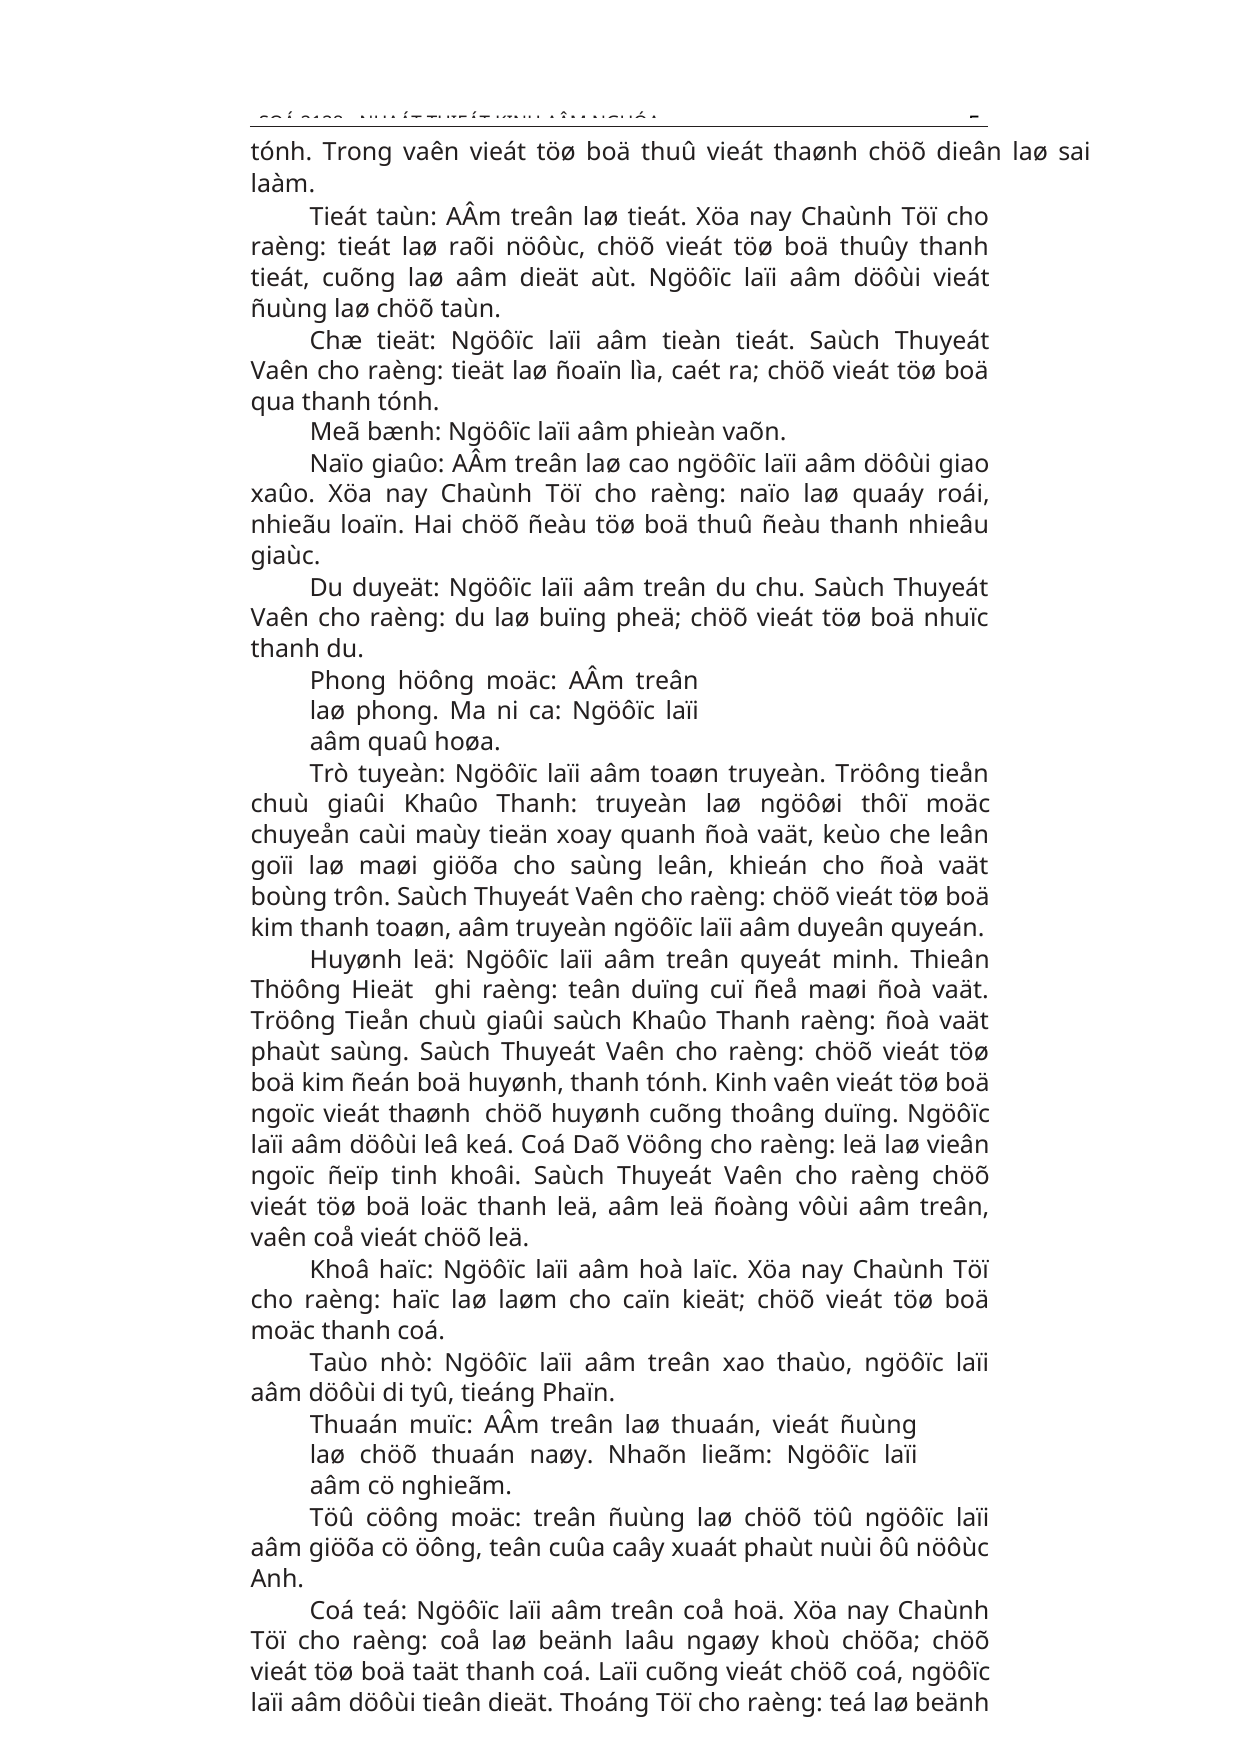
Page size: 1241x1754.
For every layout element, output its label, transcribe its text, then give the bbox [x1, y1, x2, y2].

text Phong höông moäc: AÂm treân laø phong. Ma ni ca: Ngöôïc laïi aâm quaû hoøa. [309, 664, 699, 757]
text Trò tuyeàn: Ngöôïc laïi aâm toaøn truyeàn. Tröông tieån chuù giaûi Khaûo Thanh: truyeàn laø ngöôøi thôï moäc chuyeån caùi maùy tieän xoay quanh ñoà vaät, keùo che leân goïi laø maøi giöõa cho saùng leân, khieán cho ñoà vaät boùng trôn. Saùch Thuyeát Vaên cho raèng: chöõ vieát töø boä kim thanh toaøn, aâm truyeàn ngöôïc laïi aâm duyeân quyeán. [250, 757, 990, 943]
text Chæ tieät: Ngöôïc laïi aâm tieàn tieát. Saùch Thuyeát Vaên cho raèng: tieät laø ñoaïn lìa, caét ra; chöõ vieát töø boä qua thanh tónh. [250, 324, 990, 418]
text tónh. Trong vaên vieát töø boä thuû vieát thaønh chöõ dieân laø sai laàm. [250, 134, 1092, 199]
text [250, 1595, 990, 1719]
text Du duyeät: Ngöôïc laïi aâm treân du chu. Saùch Thuyeát Vaên cho raèng: du laø buïng pheä; chöõ vieát töø boä nhuïc thanh du. [250, 571, 990, 664]
text Huyønh leä: Ngöôïc laïi aâm treân quyeát minh. Thieân Thöông Hieät ghi raèng: teân duïng cuï ñeå maøi ñoà vaät. Tröông Tieån chuù giaûi saùch Khaûo Thanh raèng: ñoà vaät phaùt saùng. Saùch Thuyeát Vaên cho raèng: chöõ vieát töø boä kim ñeán boä huyønh, thanh tónh. Kinh vaên vieát töø boä ngoïc vieát thaønh chöõ huyønh cuõng thoâng duïng. Ngöôïc laïi aâm döôùi leâ keá. Coá Daõ Vöông cho raèng: leä laø vieân ngoïc ñeïp tinh khoâi. Saùch Thuyeát Vaên cho raèng chöõ vieát töø boä loäc thanh leä, aâm leä ñoàng vôùi aâm treân, vaên coå vieát chöõ leä. [250, 943, 990, 1254]
text Töû cöông moäc: treân ñuùng laø chöõ töû ngöôïc laïi aâm giöõa cö öông, teân cuûa caây xuaát phaùt nuùi ôû nöôùc Anh. [250, 1502, 990, 1595]
text Taùo nhò: Ngöôïc laïi aâm treân xao thaùo, ngöôïc laïi aâm döôùi di tyû, tieáng Phaïn. [250, 1347, 990, 1409]
text Meã bænh: Ngöôïc laïi aâm phieàn vaõn. [309, 418, 1092, 446]
text Thuaán muïc: AÂm treân laø thuaán, vieát ñuùng laø chöõ thuaán naøy. Nhaõn lieãm: Ngöôïc laïi aâm cö nghieãm. [309, 1409, 918, 1502]
text Khoâ haïc: Ngöôïc laïi aâm hoà laïc. Xöa nay Chaùnh Töï cho raèng: haïc laø laøm cho caïn kieät; chöõ vieát töø boä moäc thanh coá. [250, 1254, 990, 1347]
text Tieát taùn: AÂm treân laø tieát. Xöa nay Chaùnh Töï cho raèng: tieát laø raõi nöôùc, chöõ vieát töø boä thuûy thanh tieát, cuõng laø aâm dieät aùt. Ngöôïc laïi aâm döôùi vieát ñuùng laø chöõ taùn. [250, 201, 990, 324]
text Naïo giaûo: AÂm treân laø cao ngöôïc laïi aâm döôùi giao xaûo. Xöa nay Chaùnh Töï cho raèng: naïo laø quaáy roái, nhieãu loaïn. Hai chöõ ñeàu töø boä thuû ñeàu thanh nhieâu giaùc. [250, 447, 990, 571]
